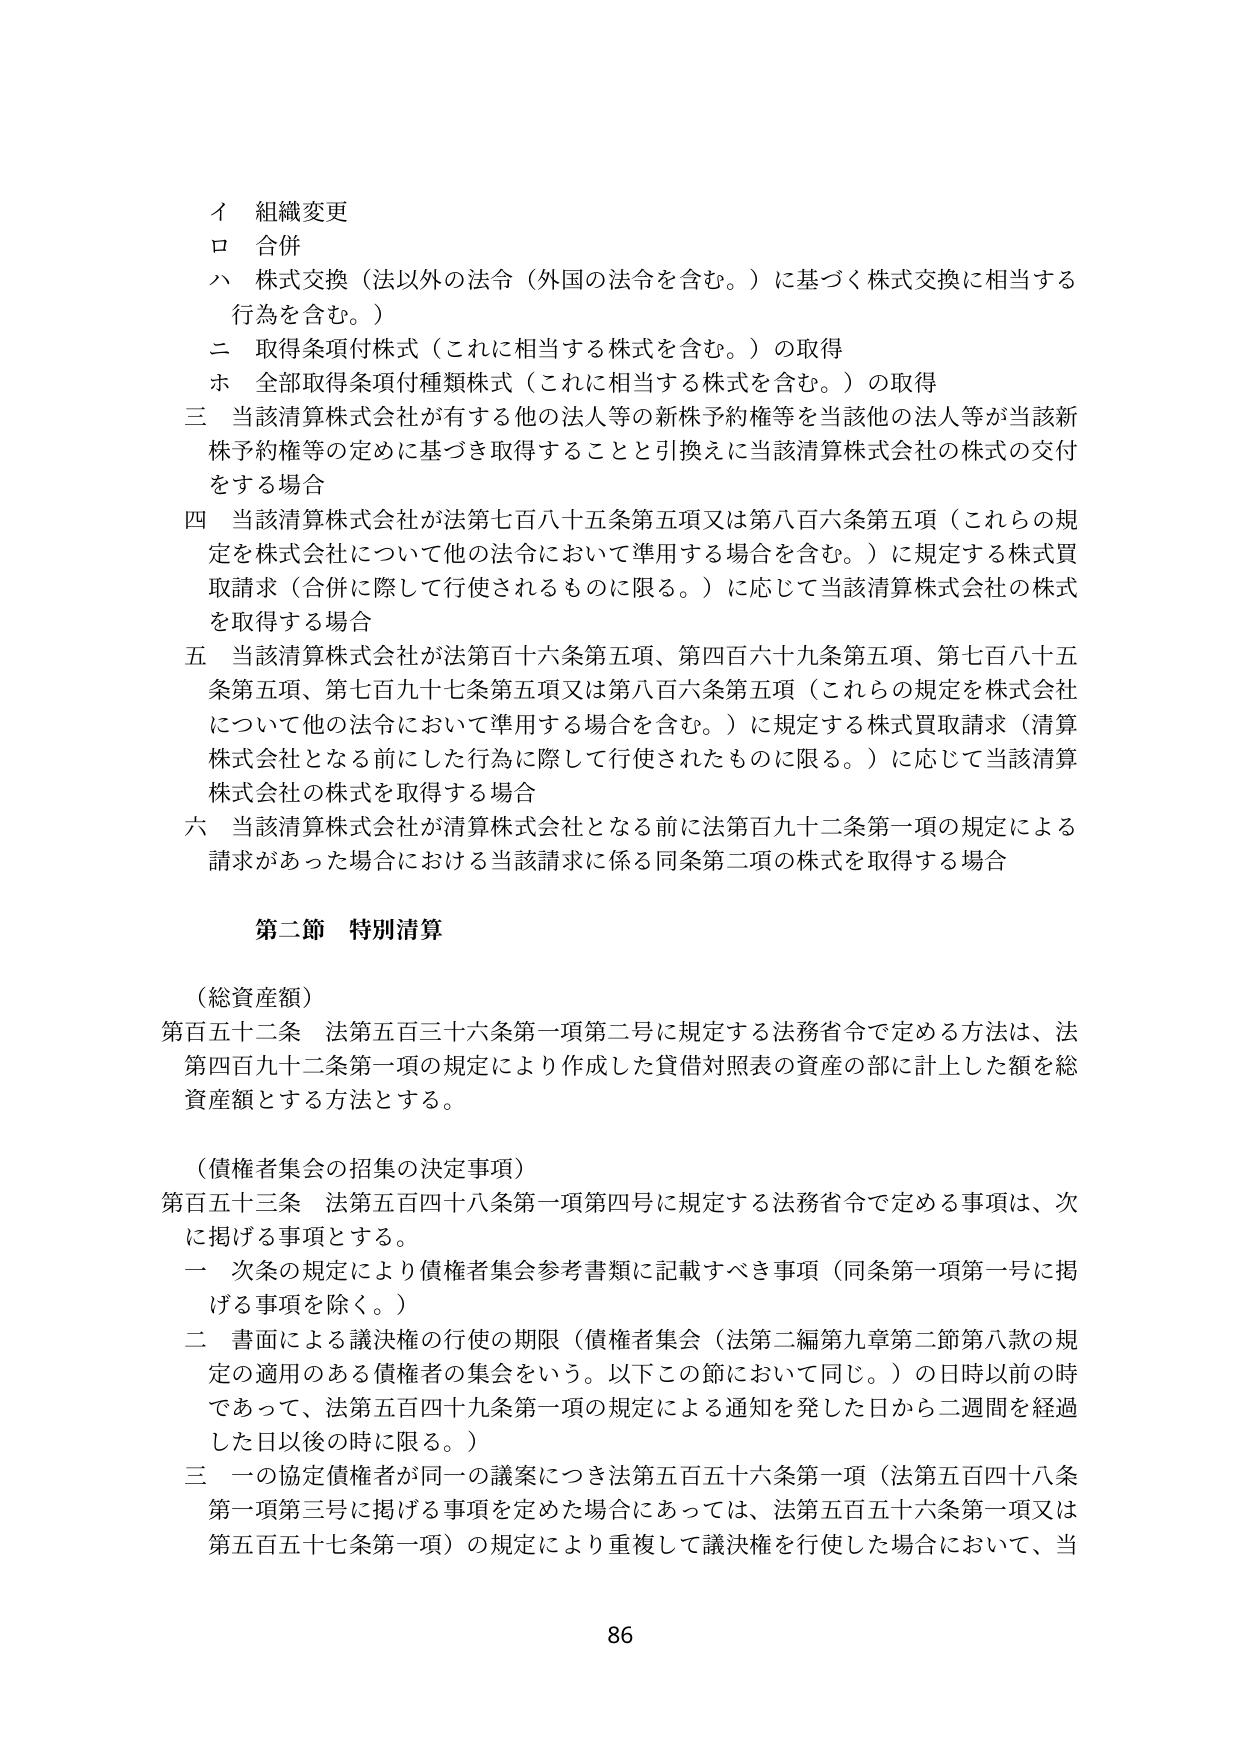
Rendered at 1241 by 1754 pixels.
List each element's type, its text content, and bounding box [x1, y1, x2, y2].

text （債権者集会の招集の決定事項） [184, 1150, 1079, 1184]
text ホ 全部取得条項付種類株式（これに相当する株式を含む。）の取得 [207, 364, 1079, 399]
text 四 当該清算株式会社が法第七百八十五条第五項又は第八百六条第五項（これらの規定を株式会社について他の法令において準用する場合を含む。）に規定する株式買取請求（合併に際して行使されるものに限る。）に応じて当該清算株式会社の株式を取得する場合 [184, 501, 1079, 638]
text （総資産額） [184, 979, 1079, 1014]
text 二 書面による議決権の行使の期限（債権者集会（法第二編第九章第二節第八款の規定の適用のある債権者の集会をいう。以下この節において同じ。）の日時以前の時であって、法第五百四十九条第一項の規定による通知を発した日から二週間を経過した日以後の時に限る。） [184, 1321, 1079, 1458]
text 三 当該清算株式会社が有する他の法人等の新株予約権等を当該他の法人等が当該新株予約権等の定めに基づき取得することと引換えに当該清算株式会社の株式の交付をする場合 [184, 399, 1079, 501]
text 一 次条の規定により債権者集会参考書類に記載すべき事項（同条第一項第一号に掲げる事項を除く。） [184, 1253, 1079, 1321]
text ハ 株式交換（法以外の法令（外国の法令を含む。）に基づく株式交換に相当する行為を含む。） [207, 262, 1079, 330]
text 第百五十三条 法第五百四十八条第一項第四号に規定する法務省令で定める事項は、次に掲げる事項とする。 [161, 1184, 1079, 1253]
text 五 当該清算株式会社が法第百十六条第五項、第四百六十九条第五項、第七百八十五条第五項、第七百九十七条第五項又は第八百六条第五項（これらの規定を株式会社について他の法令において準用する場合を含む。）に規定する株式買取請求（清算株式会社となる前にした行為に際して行使されたものに限る。）に応じて当該清算株式会社の株式を取得する場合 [184, 638, 1079, 809]
text ロ 合併 [207, 228, 1079, 262]
text 第百五十二条 法第五百三十六条第一項第二号に規定する法務省令で定める方法は、法第四百九十二条第一項の規定により作成した貸借対照表の資産の部に計上した額を総資産額とする方法とする。 [161, 1014, 1079, 1116]
text 第二節 特別清算 [253, 911, 1079, 945]
text 六 当該清算株式会社が清算株式会社となる前に法第百九十二条第一項の規定による請求があった場合における当該請求に係る同条第二項の株式を取得する場合 [184, 809, 1079, 877]
text ニ 取得条項付株式（これに相当する株式を含む。）の取得 [207, 330, 1079, 364]
text イ 組織変更 [207, 194, 1079, 228]
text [184, 1458, 1079, 1560]
